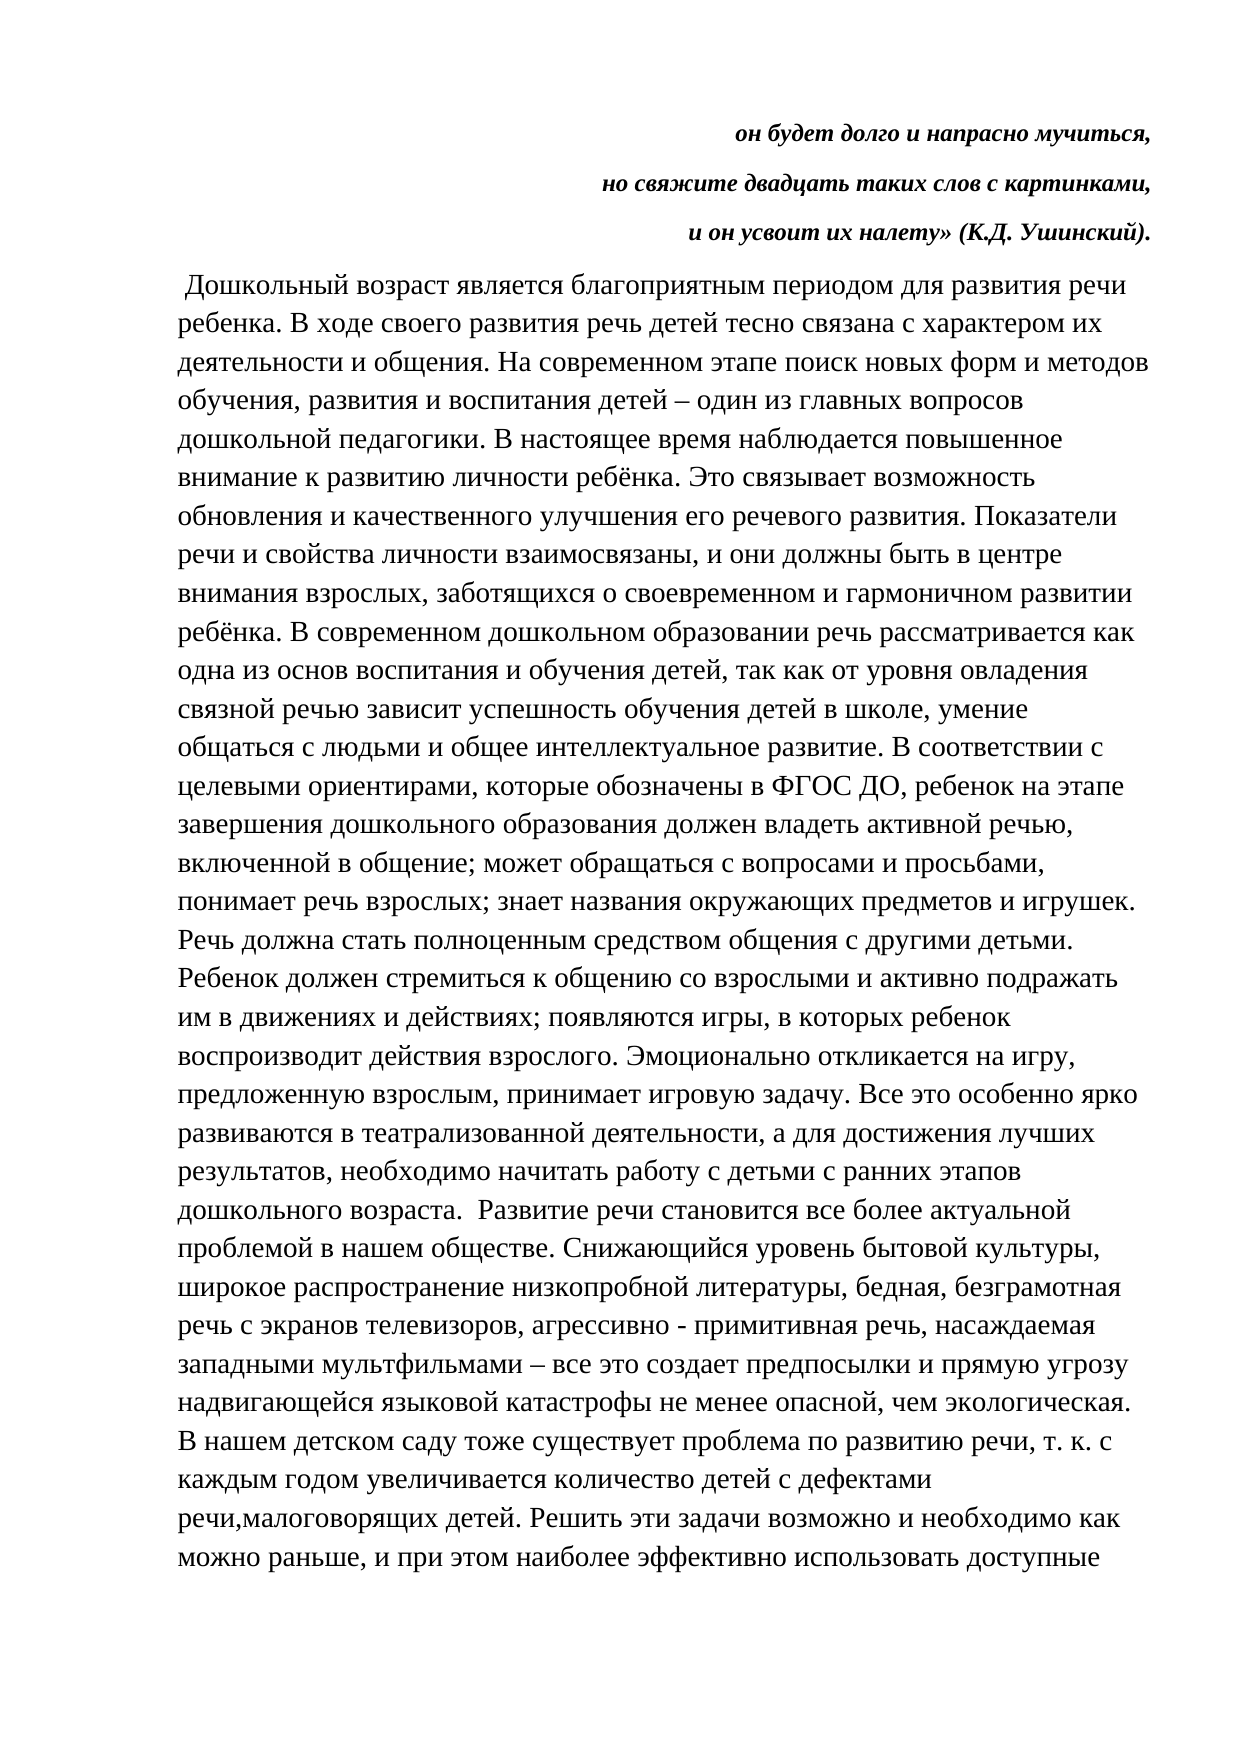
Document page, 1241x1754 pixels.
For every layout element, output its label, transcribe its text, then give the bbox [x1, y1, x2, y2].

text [177, 267, 1152, 1572]
text и он усвоит их налету» (К.Д. Ушинский). [177, 217, 1152, 246]
text но свяжите двадцать таких слов с картинками, [177, 168, 1152, 196]
text он будет долго и напрасно мучиться, [177, 118, 1152, 147]
